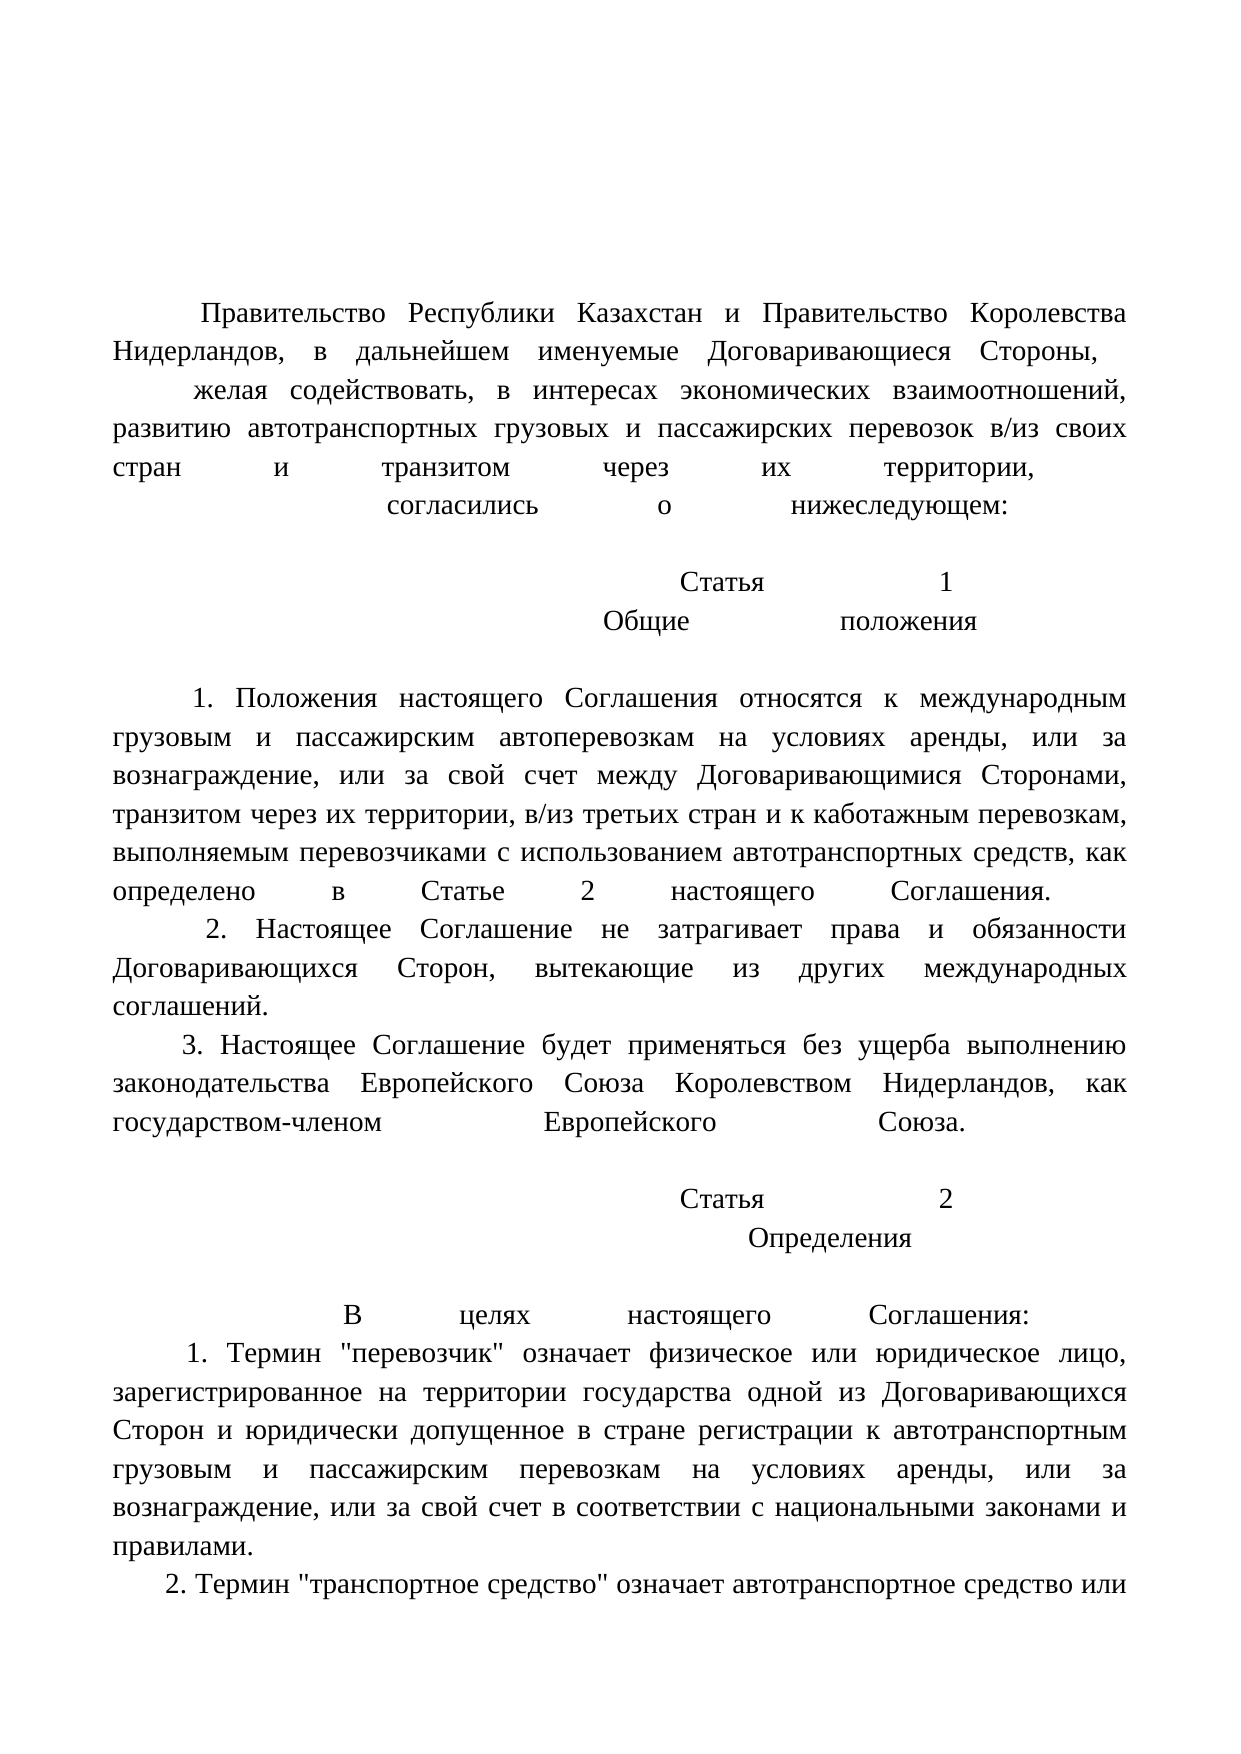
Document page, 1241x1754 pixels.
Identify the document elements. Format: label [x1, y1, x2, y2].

text [112, 256, 1128, 1600]
